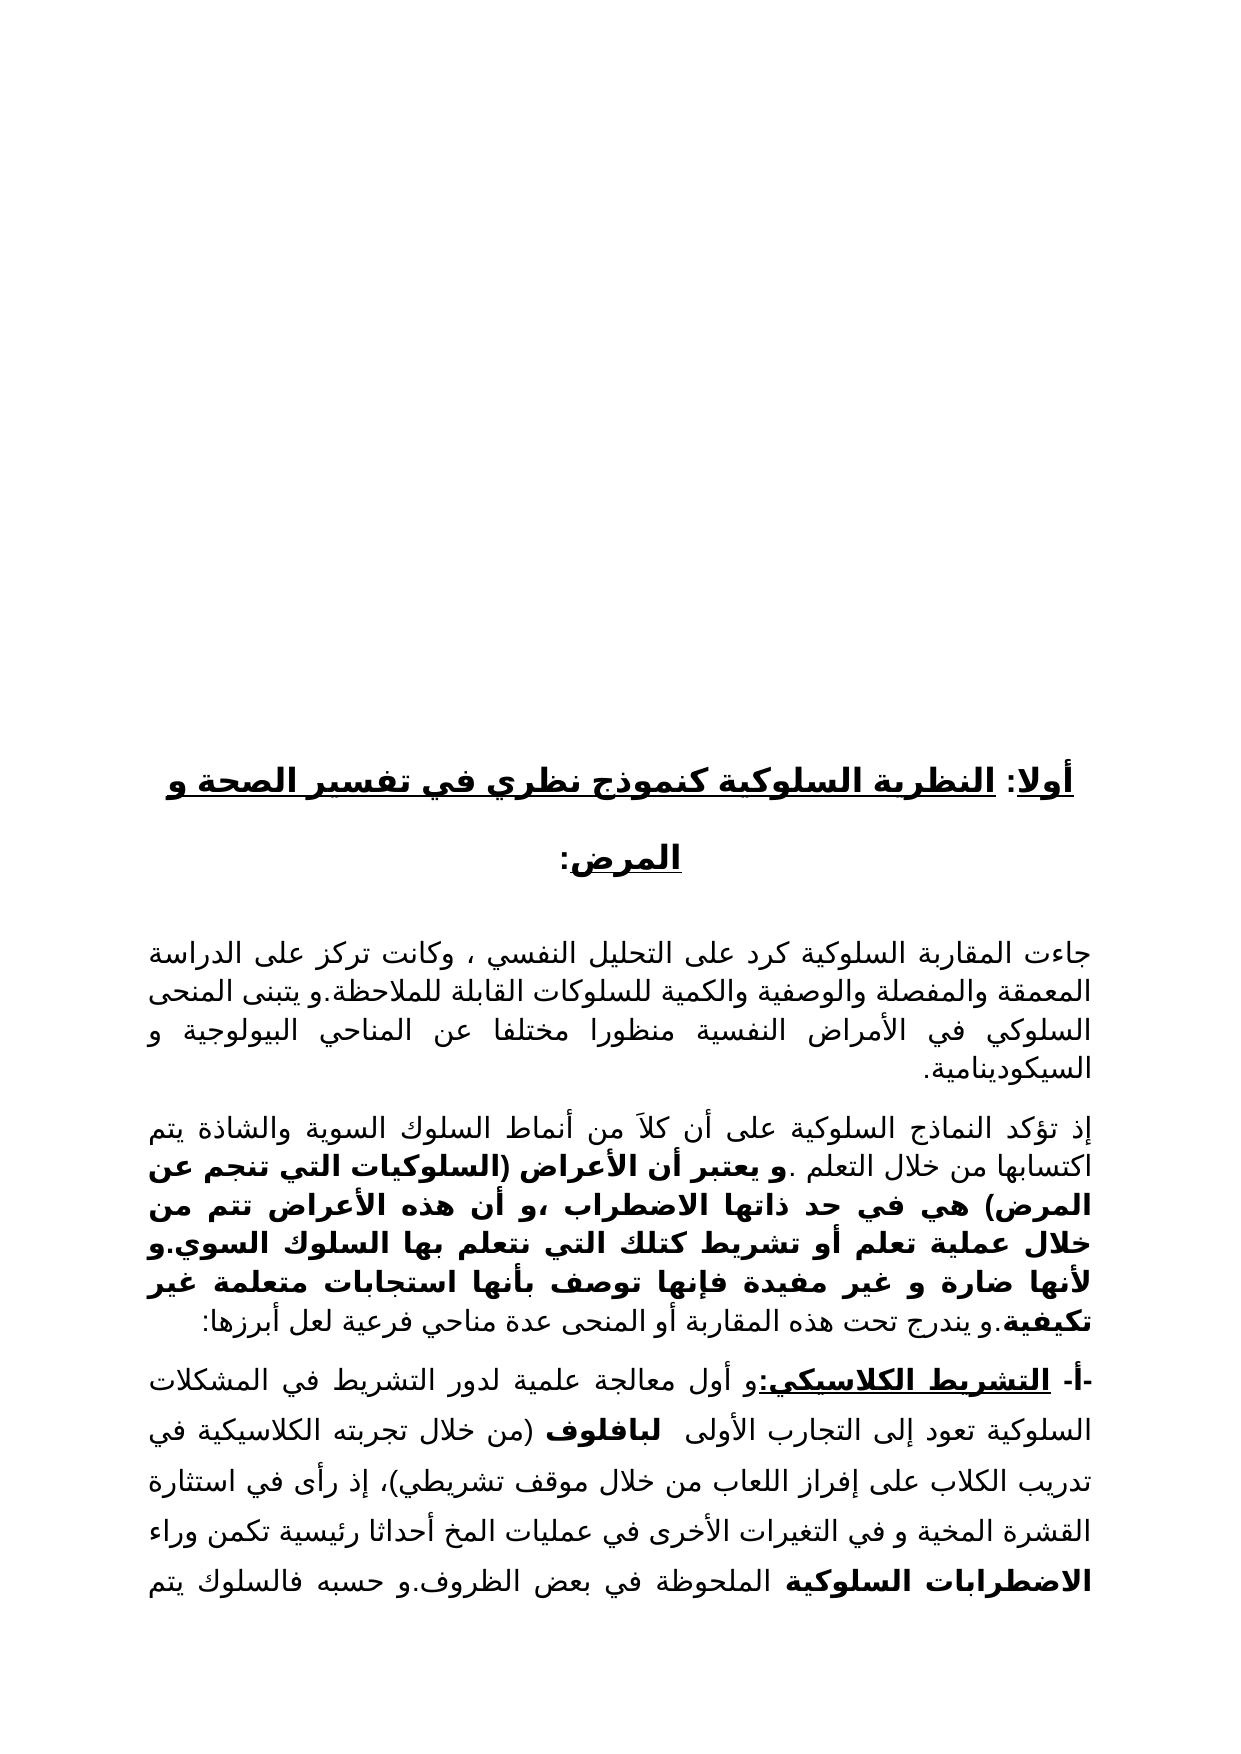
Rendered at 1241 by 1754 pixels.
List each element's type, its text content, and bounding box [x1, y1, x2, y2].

text جاءت المقاربة السلوكية كرد على التحليل النفسي ، وكانت تركز على الدراسة المعمقة والمفصلة والوصفية والكمية للسلوكات القابلة للملاحظة.و يتبنى المنحى السلوكي في الأمراض النفسية منظورا مختلفا عن المناحي البيولوجية و السيكودينامية. [148, 936, 1093, 1085]
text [148, 1363, 1093, 1598]
text أولا: النظرية السلوكية كنموذج نظري في تفسير الصحة و المرض: [148, 761, 1093, 877]
text إذ تؤكد النماذج السلوكية على أن كلاَ من أنماط السلوك السوية والشاذة يتم اكتسابها من خلال التعلم .و يعتبر أن الأعراض (السلوكيات التي تنجم عن المرض) هي في حد ذاتها الاضطراب ،و أن هذه الأعراض تتم من خلال عملية تعلم أو تشريط كتلك التي نتعلم بها السلوك السوي.و لأنها ضارة و غير مفيدة فإنها توصف بأنها استجابات متعلمة غير تكيفية.و يندرج تحت هذه المقاربة أو المنحى عدة مناحي فرعية لعل أبرزها: [148, 1111, 1093, 1337]
